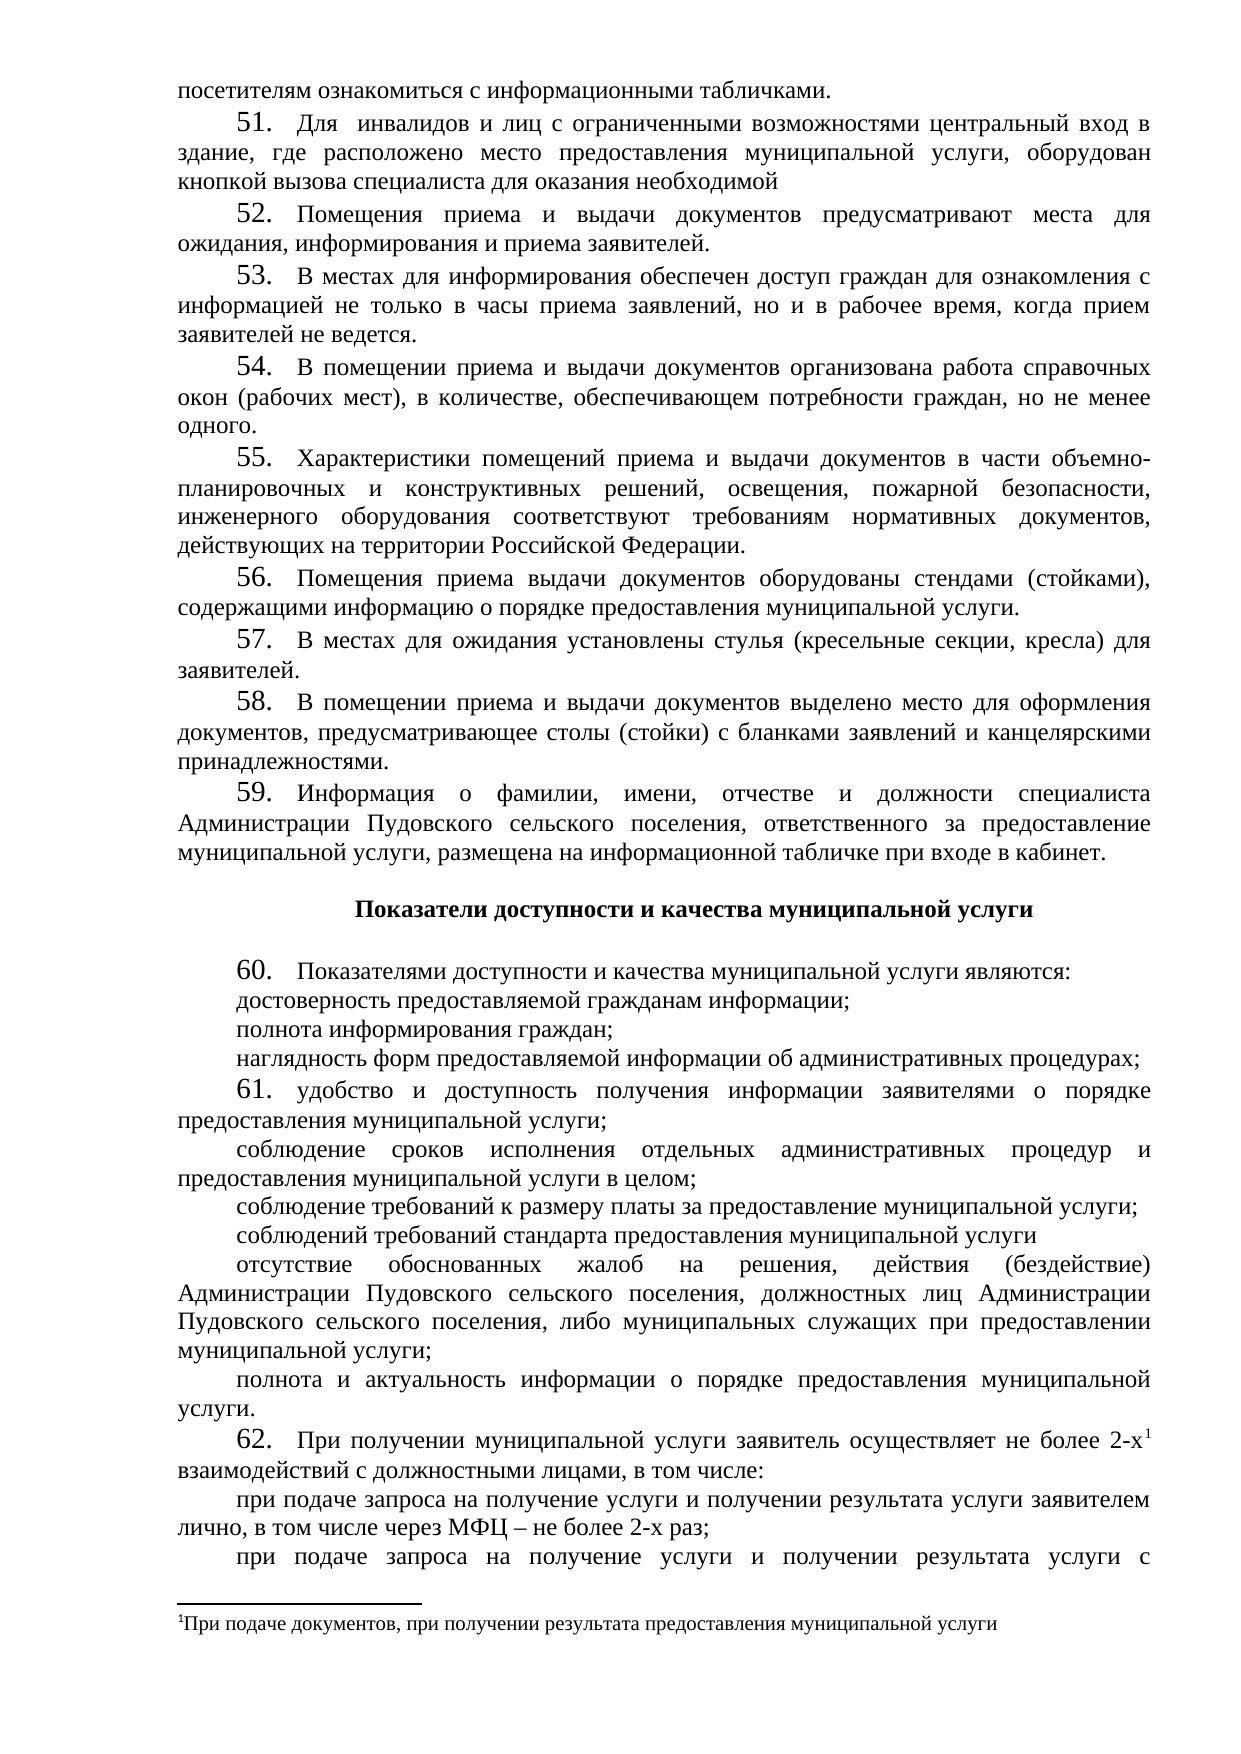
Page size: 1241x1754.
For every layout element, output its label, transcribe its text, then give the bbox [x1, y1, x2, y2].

list удобство и доступность получения информации заявителями о порядке предоставления муниципальной услуги; [177, 1072, 1152, 1134]
list В местах для информирования обеспечен доступ граждан для ознакомления с информацией не только в часы приема заявлений, но и в рабочее время, когда прием заявителей не ведется. [177, 257, 1152, 348]
list Показателями доступности и качества муниципальной услуги являются: [177, 952, 1152, 985]
list Помещения приема выдачи документов оборудованы стендами (стойками), содержащими информацию о порядке предоставления муниципальной услуги. [177, 559, 1152, 621]
text отсутствие обоснованных жалоб на решения, действия (бездействие) Администрации Пудовского сельского поселения, должностных лиц Администрации Пудовского сельского поселения, либо муниципальных служащих при предоставлении муниципальной услуги; [177, 1249, 1152, 1364]
text полнота информирования граждан; [177, 1014, 1152, 1043]
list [177, 75, 1152, 104]
list В помещении приема и выдачи документов организована работа справочных окон (рабочих мест), в количестве, обеспечивающем потребности граждан, но не менее одного. [177, 348, 1152, 439]
list При получении муниципальной услуги заявитель осуществляет не более 2-х взаимодействий с должностными лицами, в том числе: [177, 1421, 1152, 1484]
text соблюдений требований стандарта предоставления муниципальной услуги [177, 1220, 1152, 1249]
text соблюдение сроков исполнения отдельных административных процедур и предоставления муниципальной услуги в целом; [177, 1134, 1152, 1191]
text Показатели доступности и качества муниципальной услуги [177, 894, 1152, 923]
text полнота и актуальность информации о порядке предоставления муниципальной услуги. [177, 1364, 1152, 1421]
list В помещении приема и выдачи документов выделено место для оформления документов, предусматривающее столы (стойки) с бланками заявлений и канцелярскими принадлежностями. [177, 683, 1152, 774]
text соблюдение требований к размеру платы за предоставление муниципальной услуги; [177, 1191, 1152, 1220]
list В местах для ожидания установлены стулья (кресельные секции, кресла) для заявителей. [177, 621, 1152, 683]
list Помещения приема и выдачи документов предусматривают места для ожидания, информирования и приема заявителей. [177, 195, 1152, 257]
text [177, 1541, 1152, 1570]
list Для инвалидов и лиц с ограниченными возможностями центральный вход в здание, где расположено место предоставления муниципальной услуги, оборудован кнопкой вызова специалиста для оказания необходимой [177, 104, 1152, 195]
text при подаче запроса на получение услуги и получении результата услуги заявителем лично, в том числе через МФЦ – не более 2-х раз; [177, 1484, 1152, 1541]
list Характеристики помещений приема и выдачи документов в части объемно-планировочных и конструктивных решений, освещения, пожарной безопасности, инженерного оборудования соответствуют требованиям нормативных документов, действующих на территории Российской Федерации. [177, 439, 1152, 559]
text достоверность предоставляемой гражданам информации; [177, 985, 1152, 1014]
text наглядность форм предоставляемой информации об административных процедурах; [177, 1043, 1152, 1072]
list Информация о фамилии, имени, отчестве и должности специалиста Администрации Пудовского сельского поселения, ответственного за предоставление муниципальной услуги, размещена на информационной табличке при входе в кабинет. [177, 774, 1152, 866]
